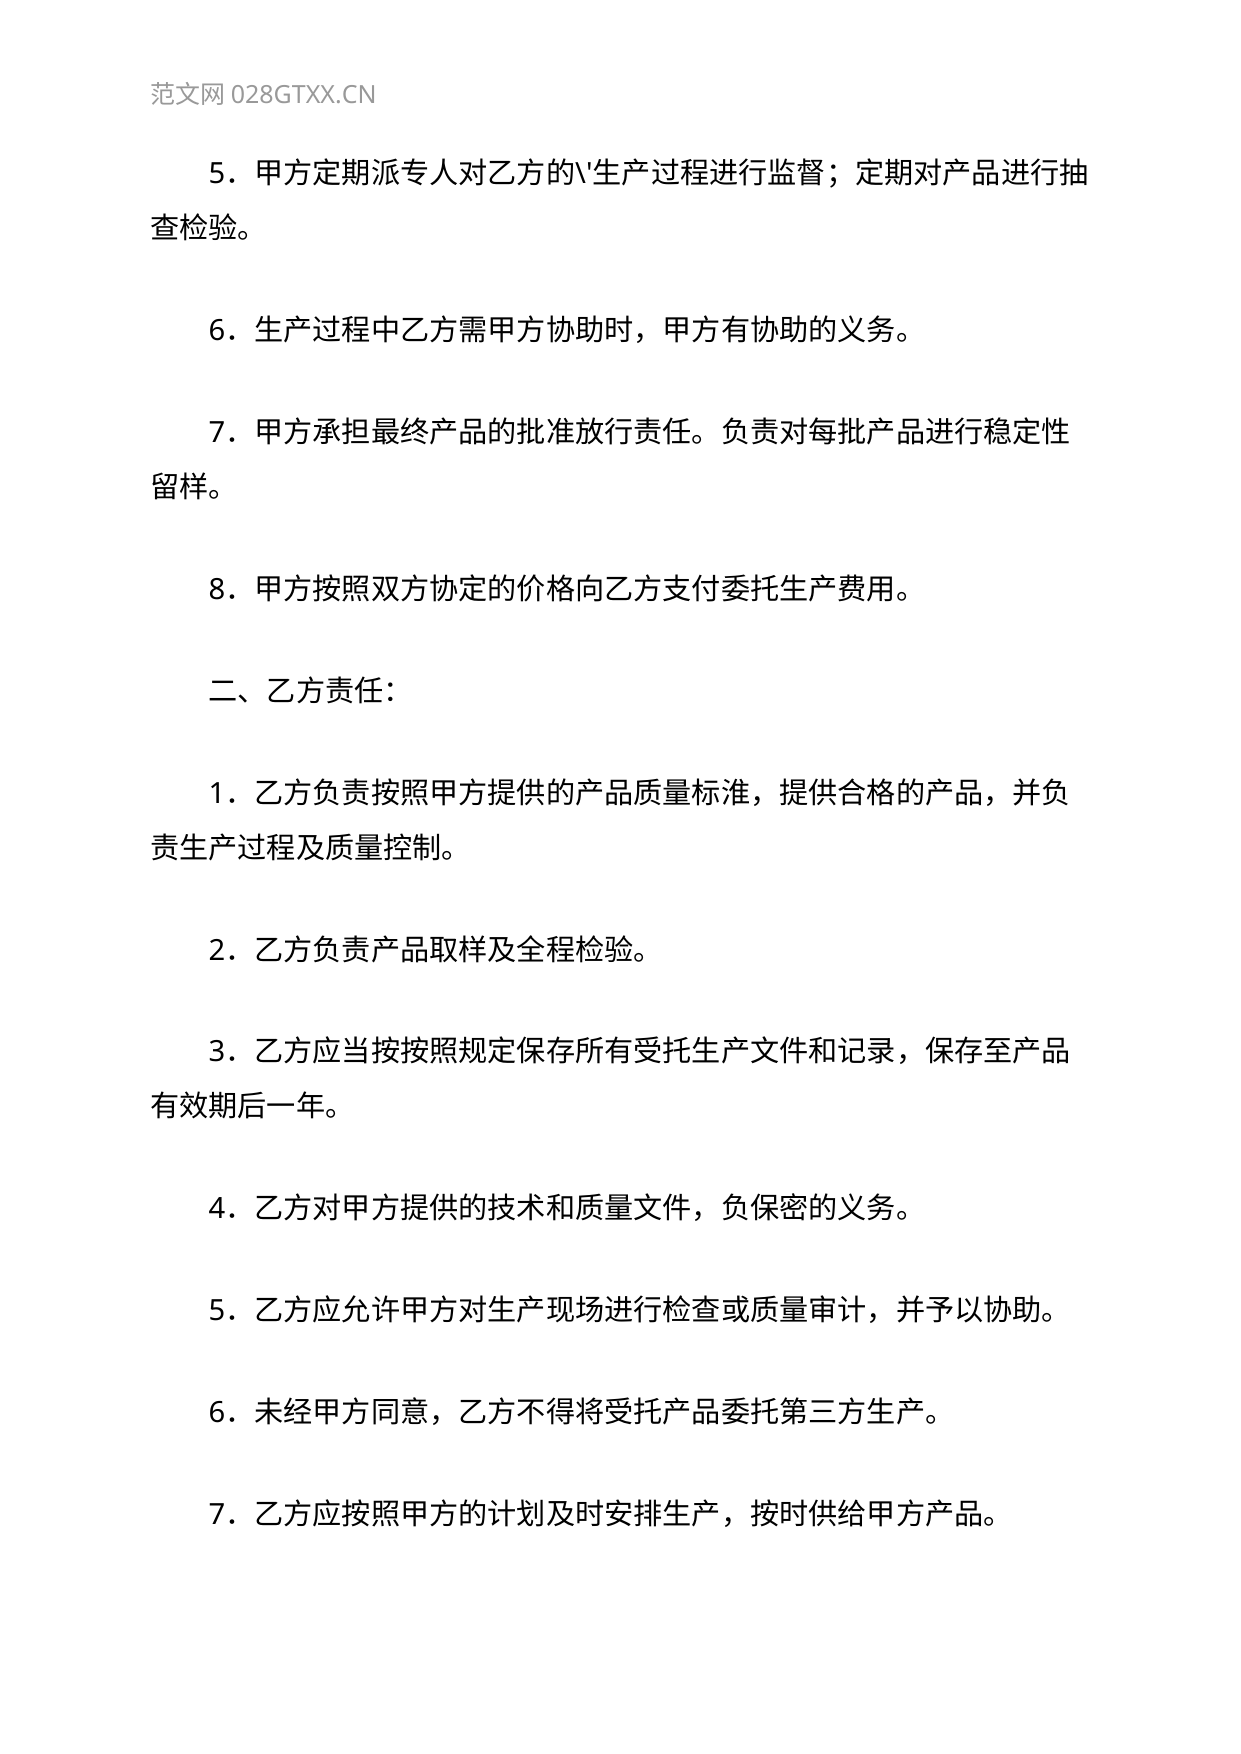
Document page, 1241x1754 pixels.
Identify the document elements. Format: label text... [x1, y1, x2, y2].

text 8．甲方按照双方协定的价格向乙方支付委托生产费用。 [150, 566, 1090, 608]
text 二、乙方责任： [150, 667, 1090, 710]
text 4．乙方对甲方提供的技术和质量文件，负保密的义务。 [150, 1185, 1090, 1227]
text 3．乙方应当按按照规定保存所有受托生产文件和记录，保存至产品有效期后一年。 [150, 1028, 1090, 1125]
text 5．甲方定期派专人对乙方的\'生产过程进行监督；定期对产品进行抽查检验。 [150, 150, 1090, 247]
text 2．乙方负责产品取样及全程检验。 [150, 926, 1090, 968]
text 6．生产过程中乙方需甲方协助时，甲方有协助的义务。 [150, 307, 1090, 349]
text 6．未经甲方同意，乙方不得将受托产品委托第三方生产。 [150, 1389, 1090, 1431]
text 5．乙方应允许甲方对生产现场进行检查或质量审计，并予以协助。 [150, 1287, 1090, 1329]
text 1．乙方负责按照甲方提供的产品质量标淮，提供合格的产品，并负责生产过程及质量控制。 [150, 769, 1090, 867]
text 7．乙方应按照甲方的计划及时安排生产，按时供给甲方产品。 [150, 1491, 1090, 1533]
text 7．甲方承担最终产品的批准放行责任。负责对每批产品进行稳定性留样。 [150, 409, 1090, 506]
